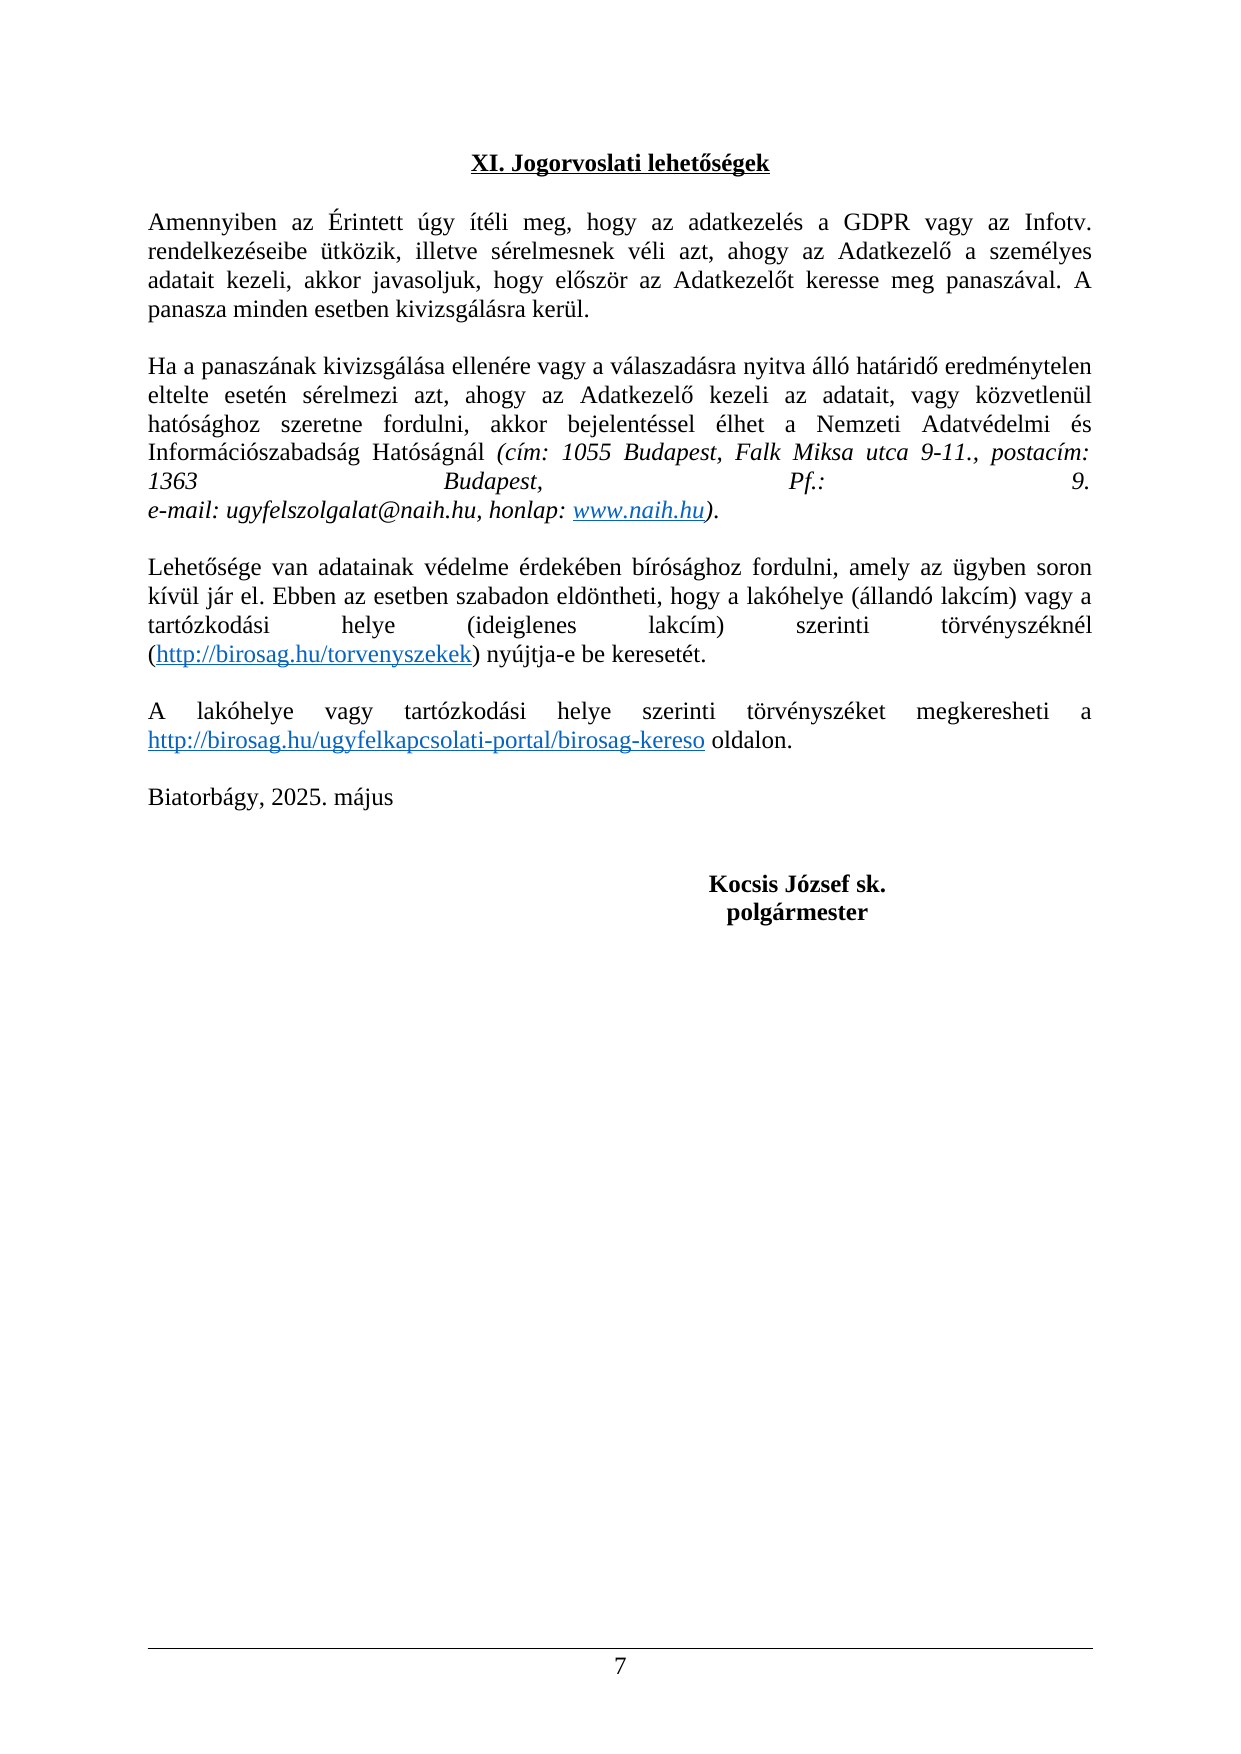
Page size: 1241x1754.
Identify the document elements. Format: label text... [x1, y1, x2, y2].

text polgármester [148, 897, 1093, 926]
text Ha a panaszának kivizsgálása ellenére vagy a válaszadásra nyitva álló határidő eredménytelen eltelte esetén sérelmezi azt, ahogy az Adatkezelő kezeli az adatait, vagy közvetlenül hatósághoz szeretne fordulni, akkor bejelentéssel élhet a Nemzeti Adatvédelmi és Információszabadság Hatóságnál (cím: 1055 Budapest, Falk Miksa utca 9-11., postacím: 1363 Budapest, Pf.: 9. e-mail: ugyfelszolgalat@naih.hu, honlap: www.naih.hu). [148, 351, 1093, 524]
text Lehetősége van adatainak védelme érdekében bírósághoz fordulni, amely az ügyben soron kívül jár el. Ebben az esetben szabadon eldöntheti, hogy a lakóhelye (állandó lakcím) vagy a tartózkodási helye (ideiglenes lakcím) szerinti törvényszéknél (http://birosag.hu/torvenyszekek) nyújtja-e be keresetét. [148, 552, 1093, 667]
text Biatorbágy, 2025. május [148, 782, 1093, 811]
subtitle XI. Jogorvoslati lehetőségek [148, 148, 1093, 176]
text A lakóhelye vagy tartózkodási helye szerinti törvényszéket megkeresheti a http://birosag.hu/ugyfelkapcsolati-portal/birosag-kereso oldalon. [148, 696, 1093, 754]
text Amennyiben az Érintett úgy ítéli meg, hogy az adatkezelés a GDPR vagy az Infotv. rendelkezéseibe ütközik, illetve sérelmesnek véli azt, ahogy az Adatkezelő a személyes adatait kezeli, akkor javasoljuk, hogy először az Adatkezelőt keresse meg panaszával. A panasza minden esetben kivizsgálásra kerül. [148, 207, 1093, 322]
text Kocsis József sk. [148, 869, 1093, 897]
